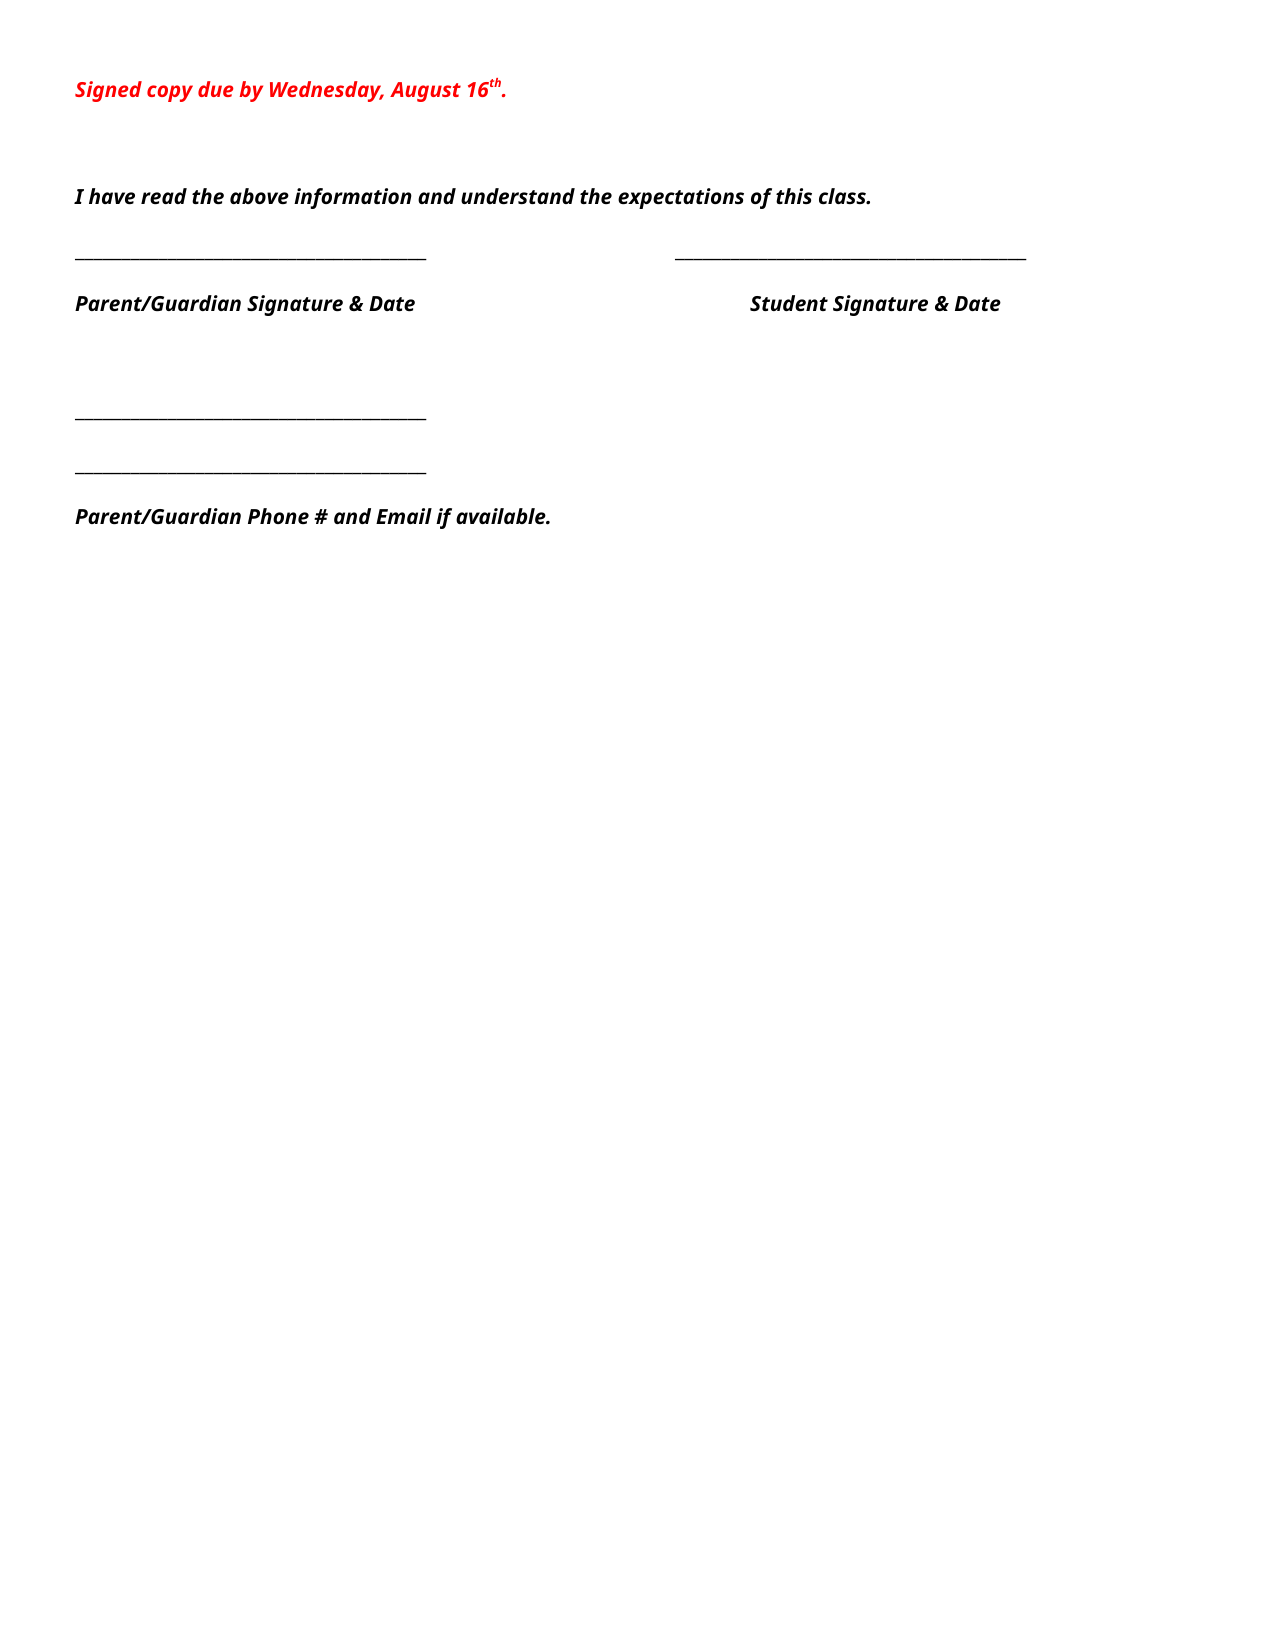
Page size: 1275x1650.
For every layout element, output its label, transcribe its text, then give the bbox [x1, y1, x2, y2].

text Parent/Guardian Signature & Date Student Signature & Date [75, 289, 1200, 317]
text Signed copy due by Wednesday, August 16th. [75, 75, 1200, 103]
text I have read the above information and understand the expectations of this class. [75, 182, 1200, 210]
text ______________________________________ [75, 396, 1200, 424]
text Parent/Guardian Phone # and Email if available. [75, 502, 1200, 531]
text ______________________________________ ______________________________________ [75, 235, 1200, 264]
text ______________________________________ [75, 449, 1200, 477]
